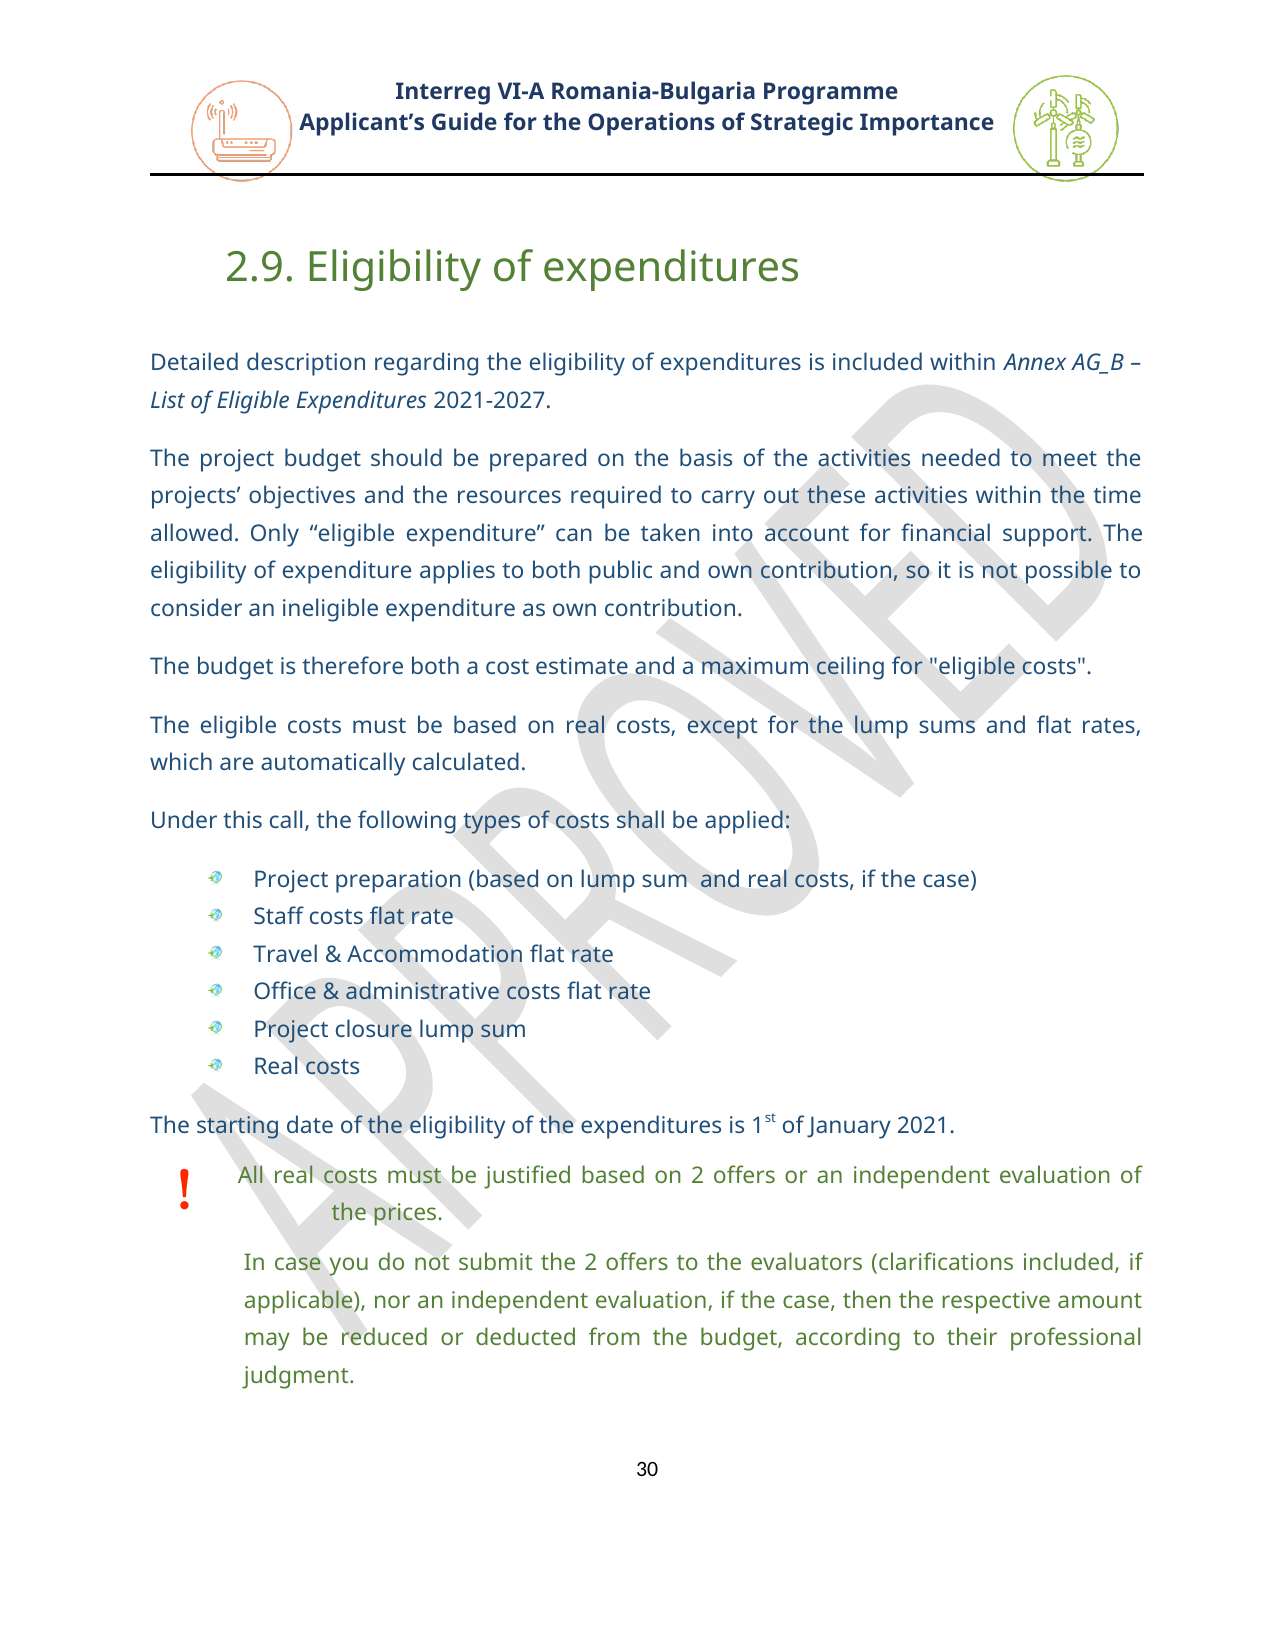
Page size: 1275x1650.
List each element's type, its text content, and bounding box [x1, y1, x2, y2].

picture [150, 1166, 219, 1212]
text Detailed description regarding the eligibility of expenditures is included within Annex AG_B – List of Eligible Expenditures 2021-2027. [150, 346, 1144, 415]
picture [1012, 75, 1119, 173]
picture [207, 983, 222, 1000]
text Under this call, the following types of costs shall be applied: [150, 804, 1144, 836]
picture [190, 176, 293, 182]
subtitle 2.9. Eligibility of expenditures [225, 236, 1144, 293]
picture [207, 945, 222, 963]
text The project budget should be prepared on the basis of the activities needed to meet the projects’ objectives and the resources required to carry out these activities within the time allowed. Only “eligible expenditure” can be taken into account for financial support. The eligibility of expenditure applies to both public and own contribution, so it is not possible to consider an ineligible expenditure as own contribution. [150, 442, 1144, 623]
picture [207, 908, 222, 925]
list Project preparation (based on lump sum and real costs, if the case) [206, 863, 1144, 894]
picture [207, 870, 222, 888]
text The starting date of the eligibility of the expenditures is 1st of January 2021. [150, 1108, 1144, 1140]
picture [1012, 176, 1119, 182]
text The eligible costs must be based on real costs, except for the lump sums and flat rates, which are automatically calculated. [150, 708, 1144, 777]
list Travel & Accommodation flat rate [206, 938, 1144, 969]
text In case you do not submit the 2 offers to the evaluators (clarifications included, if applicable), nor an independent evaluation, if the case, then the respective amount may be reduced or deducted from the budget, according to their professional judgment. [244, 1246, 1144, 1390]
text All real costs must be justified based on 2 offers or an independent evaluation of the prices. [150, 1158, 1144, 1227]
list Project closure lump sum [206, 1013, 1144, 1044]
list Staff costs flat rate [206, 900, 1144, 931]
text The budget is therefore both a cost estimate and a maximum ceiling for "eligible costs". [150, 650, 1144, 681]
picture [207, 1058, 222, 1075]
picture [207, 1020, 222, 1038]
list Office & administrative costs flat rate [206, 975, 1144, 1006]
picture [190, 79, 293, 173]
list Real costs [206, 1050, 1144, 1081]
